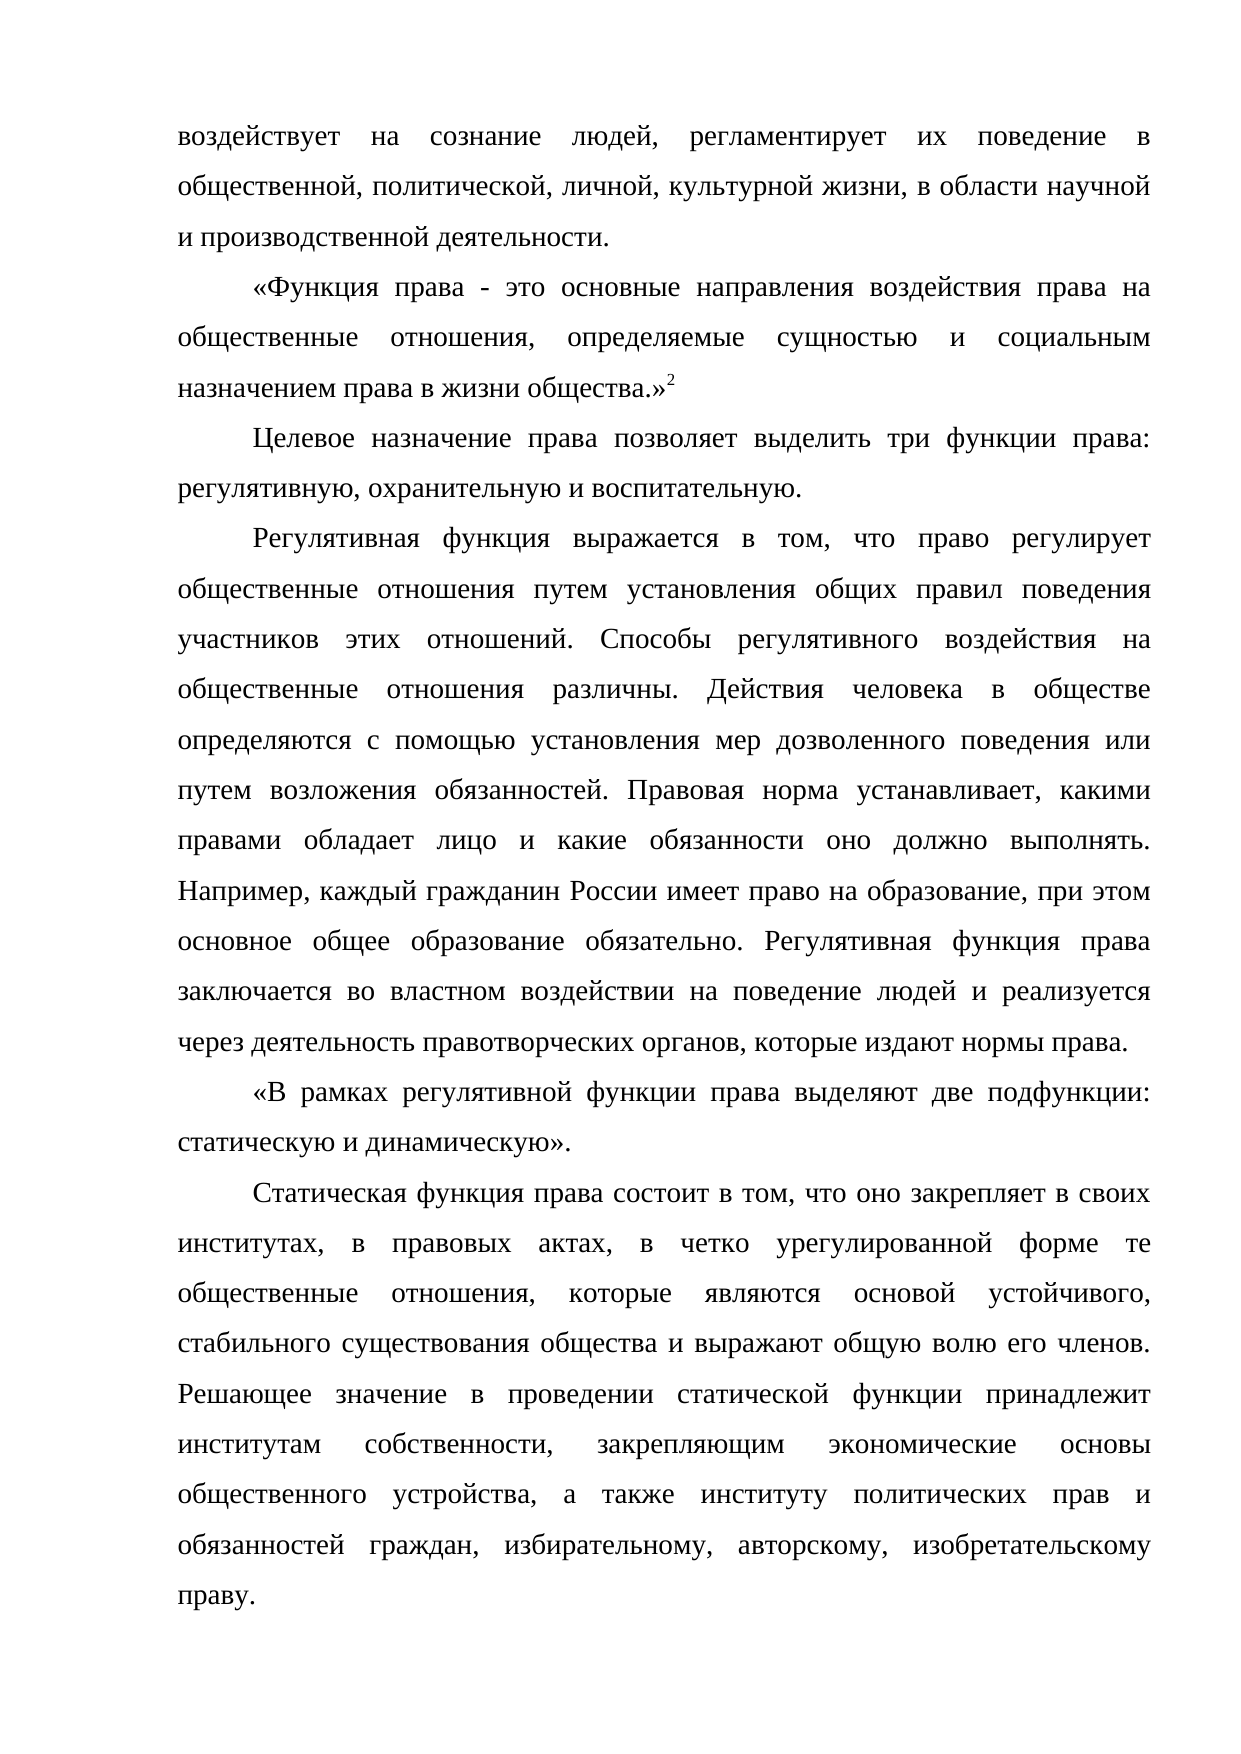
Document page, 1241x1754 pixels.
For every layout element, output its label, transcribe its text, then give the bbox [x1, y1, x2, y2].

text «В рамках регулятивной функции права выделяют две подфункции: статическую и динамическую». [177, 1074, 1152, 1158]
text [177, 118, 1152, 252]
text Целевое назначение права позволяет выделить три функции права: регулятивную, охранительную и воспитательную. [177, 420, 1152, 504]
text «Функция права - это основные направления воздействия права на общественные отношения, определяемые сущностью и социальным назначением права в жизни общества.»2 [177, 269, 1152, 403]
text Статическая функция права состоит в том, что оно закрепляет в своих институтах, в правовых актах, в четко урегулированной форме те общественные отношения, которые являются основой устойчивого, стабильного существования общества и выражают общую волю его членов. Решающее значение в проведении статической функции принадлежит институтам собственности, закрепляющим экономические основы общественного устройства, а также институту политических прав и обязанностей граждан, избирательному, авторскому, изобретательскому праву. [177, 1175, 1152, 1611]
text Регулятивная функция выражается в том, что право регулирует общественные отношения путем установления общих правил поведения участников этих отношений. Способы регулятивного воздействия на общественные отношения различны. Действия человека в обществе определяются с помощью установления мер дозволенного поведения или путем возложения обязанностей. Правовая норма устанавливает, какими правами обладает лицо и какие обязанности оно должно выполнять. Например, каждый гражданин России имеет право на образование, при этом основное общее образование обязательно. Регулятивная функция права заключается во властном воздействии на поведение людей и реализуется через деятельность правотворческих органов, которые издают нормы права. [177, 521, 1152, 1057]
